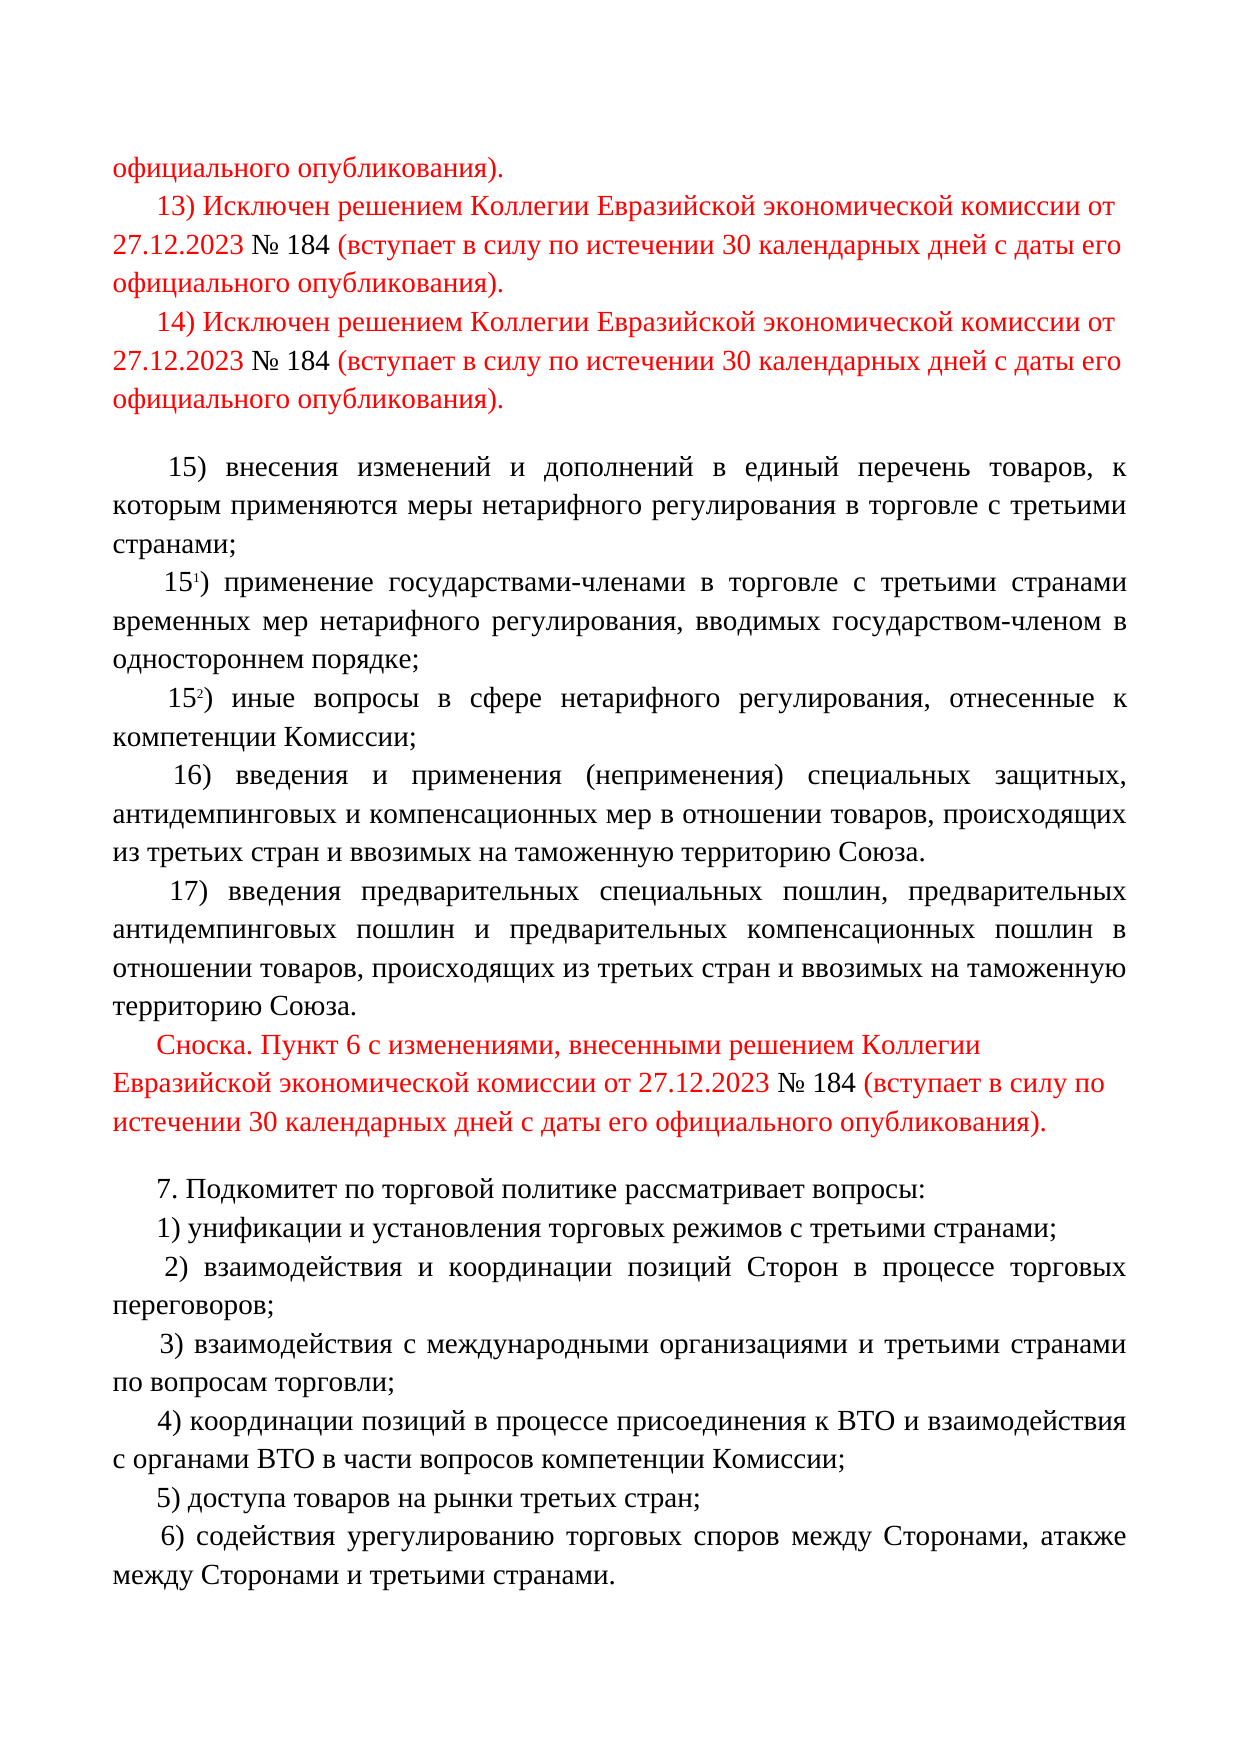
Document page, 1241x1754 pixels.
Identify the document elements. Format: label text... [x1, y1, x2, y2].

text 2) взаимодействия и координации позиций Сторон в процессе торговых переговоров; [112, 1249, 1128, 1321]
text 5) доступа товаров на рынки третьих стран; [112, 1480, 1128, 1513]
text 6) содействия урегулированию торговых споров между Сторонами, атакже между Сторонами и третьими странами. [112, 1518, 1128, 1591]
text 15) внесения изменений и дополнений в единый перечень товаров, к которым применяются меры нетарифного регулирования в торговле с третьими странами; [112, 449, 1128, 559]
text 16) введения и применения (неприменения) специальных защитных, антидемпинговых и компенсационных мер в отношении товаров, происходящих из третьих стран и ввозимых на таможенную территорию Союза. [112, 757, 1128, 868]
text 151) применение государствами-членами в торговле с третьими странами временных мер нетарифного регулирования, вводимых государством-членом в одностороннем порядке; [112, 564, 1128, 675]
text 152) иные вопросы в сфере нетарифного регулирования, отнесенные к компетенции Комиссии; [112, 680, 1128, 752]
text 1) унификации и установления торговых режимов с третьими странами; [112, 1210, 1128, 1244]
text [112, 150, 1128, 445]
text 4) координации позиций в процессе присоединения к ВТО и взаимодействия с органами ВТО в части вопросов компетенции Комиссии; [112, 1403, 1128, 1475]
text Сноска. Пункт 6 с изменениями, внесенными решением Коллегии Евразийской экономической комиссии от 27.12.2023 № 184 (вступает в силу по истечении 30 календарных дней с даты его официального опубликования). [112, 1027, 1128, 1168]
text 7. Подкомитет по торговой политике рассматривает вопросы: [112, 1172, 1128, 1205]
text 3) взаимодействия с международными организациями и третьими странами по вопросам торговли; [112, 1326, 1128, 1398]
text 17) введения предварительных специальных пошлин, предварительных антидемпинговых пошлин и предварительных компенсационных пошлин в отношении товаров, происходящих из третьих стран и ввозимых на таможенную территорию Союза. [112, 873, 1128, 1022]
